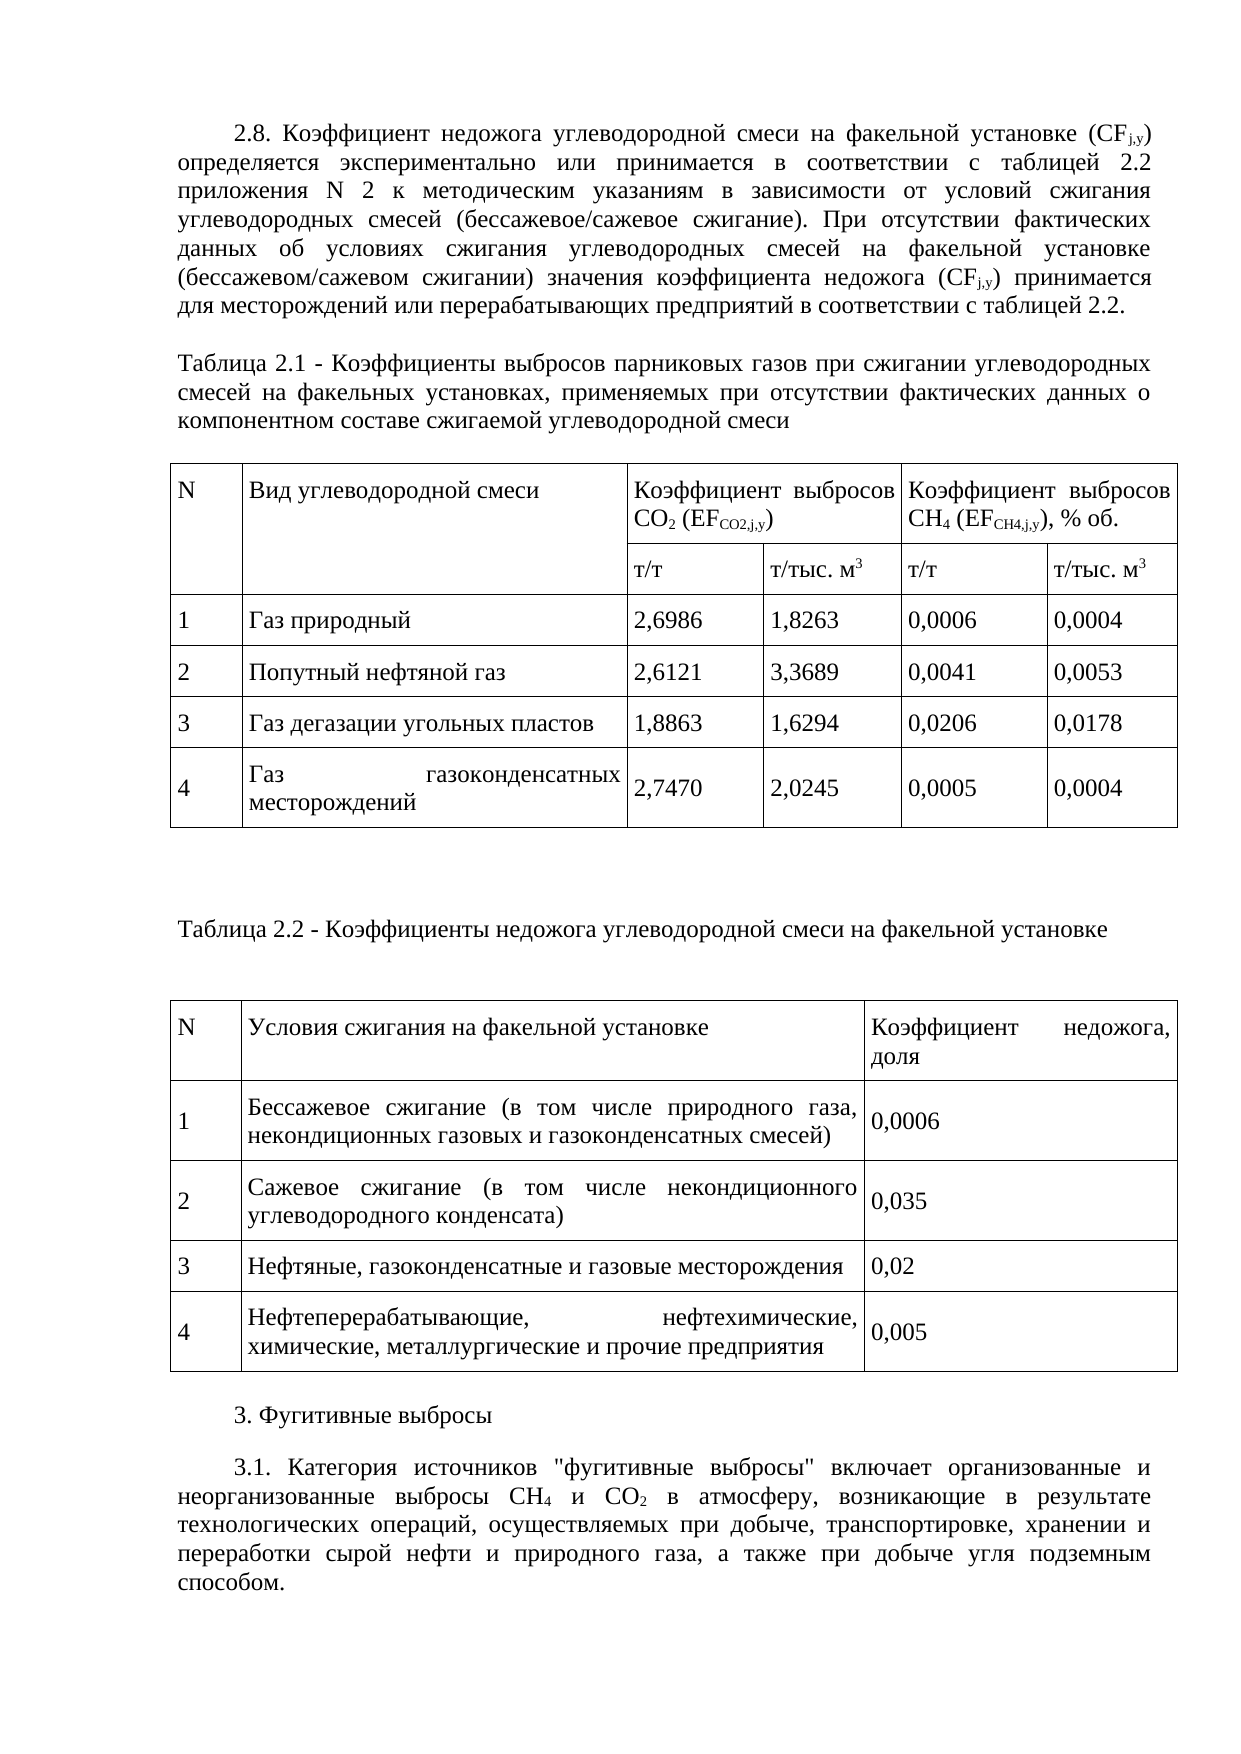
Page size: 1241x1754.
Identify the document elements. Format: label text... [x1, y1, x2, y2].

table_cell 0,035 [865, 1161, 1177, 1240]
table_cell 0,0006 [865, 1081, 1177, 1160]
table_cell 2 [171, 646, 242, 696]
table_cell 0,02 [865, 1241, 1177, 1291]
text Таблица 2.1 - Коэффициенты выбросов парниковых газов при сжигании углеводородных смесей на факельных установках, применяемых при отсутствии фактических данных о компонентном составе сжигаемой углеводородной смеси [177, 348, 1152, 434]
table_cell т/тыс. м3 [1048, 544, 1177, 594]
text 3. Фугитивные выбросы [177, 1400, 1152, 1429]
table_cell т/т [902, 544, 1047, 594]
table_header N [171, 1001, 241, 1080]
table_header Коэффициент выбросов CO2 (EFCO2,j,y) [628, 464, 901, 543]
table_cell 4 [171, 748, 242, 827]
table_cell Газ дегазации угольных пластов [243, 697, 627, 747]
table_header Вид углеводородной смеси [243, 464, 627, 594]
table_cell 2 [171, 1161, 241, 1240]
table_cell Сажевое сжигание (в том числе некондиционного углеводородного конденсата) [242, 1161, 864, 1240]
table_cell 2,7470 [628, 748, 763, 827]
table_cell 0,0004 [1048, 748, 1177, 827]
table_cell 1,8863 [628, 697, 763, 747]
table_cell Нефтяные, газоконденсатные и газовые месторождения [242, 1241, 864, 1291]
table_cell 1 [171, 1081, 241, 1160]
table_cell 2,6986 [628, 595, 763, 645]
table_cell 0,0005 [902, 748, 1047, 827]
table_cell 0,0004 [1048, 595, 1177, 645]
table_cell Газ природный [243, 595, 627, 645]
table_cell 0,0041 [902, 646, 1047, 696]
table_cell Нефтеперерабатывающие, нефтехимические, химические, металлургические и прочие предприятия [242, 1292, 864, 1371]
table_cell 3 [171, 1241, 241, 1291]
table_cell 0,0053 [1048, 646, 1177, 696]
table_cell Бессажевое сжигание (в том числе природного газа, некондиционных газовых и газоконденсатных смесей) [242, 1081, 864, 1160]
table_cell Попутный нефтяной газ [243, 646, 627, 696]
table_cell 0,0006 [902, 595, 1047, 645]
table_header Коэффициент недожога, доля [865, 1001, 1177, 1080]
table_cell 1,8263 [764, 595, 901, 645]
table_cell 3 [171, 697, 242, 747]
table_header Коэффициент выбросов CH4 (EFCH4,j,y), % об. [902, 464, 1177, 543]
text 2.8. Коэффициент недожога углеводородной смеси на факельной установке (CFj,y) определяется экспериментально или принимается в соответствии с таблицей 2.2 приложения N 2 к методическим указаниям в зависимости от условий сжигания углеводородных смесей (бессажевое/сажевое сжигание). При отсутствии фактических данных об условиях сжигания углеводородных смесей на факельной установке (бессажевом/сажевом сжигании) значения коэффициента недожога (CFj,y) принимается для месторождений или перерабатывающих предприятий в соответствии с таблицей 2.2. [177, 118, 1152, 319]
table_cell 0,0206 [902, 697, 1047, 747]
table_header N [171, 464, 242, 594]
table_cell 1,6294 [764, 697, 901, 747]
table_cell Газ газоконденсатных месторождений [243, 748, 627, 827]
table_cell 2,6121 [628, 646, 763, 696]
table_cell 0,005 [865, 1292, 1177, 1371]
table_cell 4 [171, 1292, 241, 1371]
table_header Условия сжигания на факельной установке [242, 1001, 864, 1080]
text 3.1. Категория источников "фугитивные выбросы" включает организованные и неорганизованные выбросы CH4 и CO2 в атмосферу, возникающие в результате технологических операций, осуществляемых при добыче, транспортировке, хранении и переработки сырой нефти и природного газа, а также при добыче угля подземным способом. [177, 1452, 1152, 1596]
table_cell 0,0178 [1048, 697, 1177, 747]
text Таблица 2.2 - Коэффициенты недожога углеводородной смеси на факельной установке [177, 914, 1152, 943]
table_cell 2,0245 [764, 748, 901, 827]
table_cell 3,3689 [764, 646, 901, 696]
table_cell т/т [628, 544, 763, 594]
table_cell 1 [171, 595, 242, 645]
table_cell т/тыс. м3 [764, 544, 901, 594]
